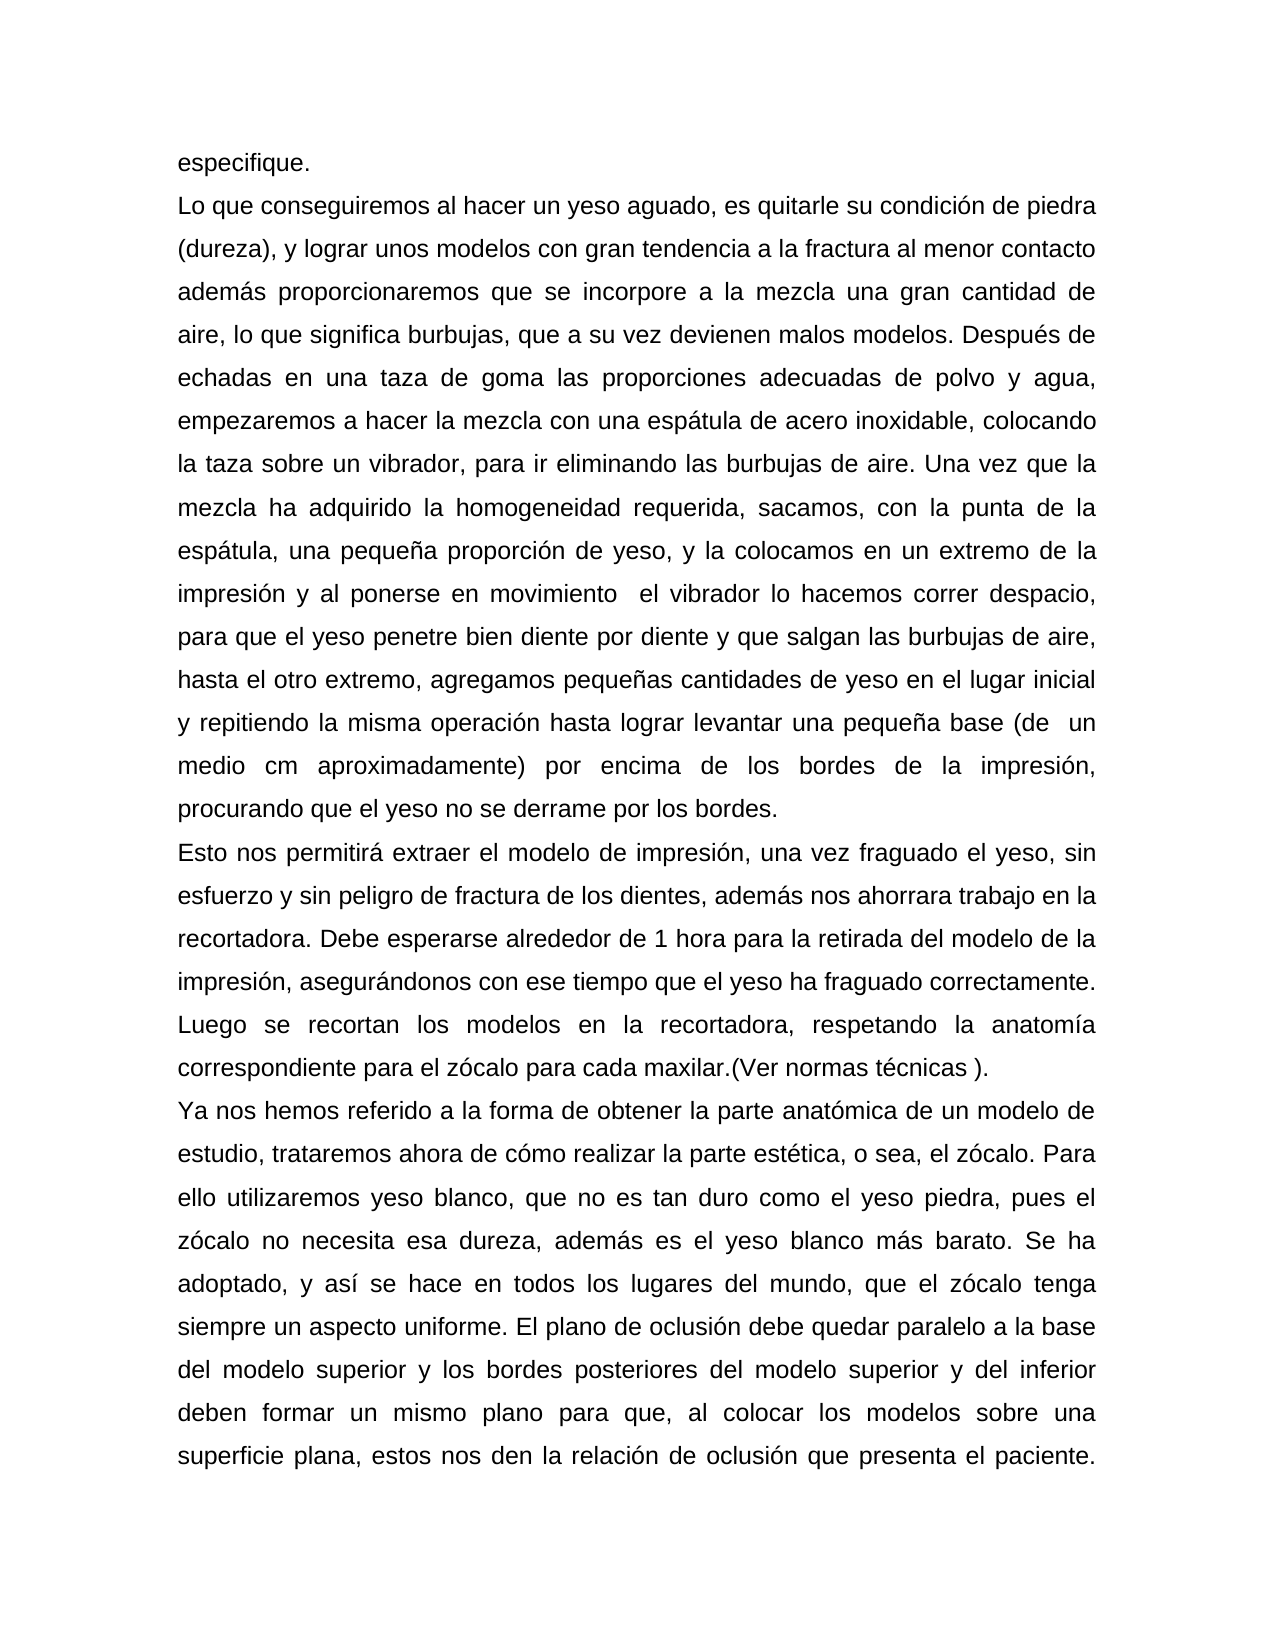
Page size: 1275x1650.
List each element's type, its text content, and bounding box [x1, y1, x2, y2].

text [177, 1096, 1098, 1470]
text Lo que conseguiremos al hacer un yeso aguado, es quitarle su condición de piedra (dureza), y lograr unos modelos con gran tendencia a la fractura al menor contacto además proporcionaremos que se incorpore a la mezcla una gran cantidad de aire, lo que significa burbujas, que a su vez devienen malos modelos. Después de echadas en una taza de goma las proporciones adecuadas de polvo y agua, empezaremos a hacer la mezcla con una espátula de acero inoxidable, colocando la taza sobre un vibrador, para ir eliminando las burbujas de aire. Una vez que la mezcla ha adquirido la homogeneidad requerida, sacamos, con la punta de la espátula, una pequeña proporción de yeso, y la colocamos en un extremo de la impresión y al ponerse en movimiento el vibrador lo hacemos correr despacio, para que el yeso penetre bien diente por diente y que salgan las burbujas de aire, hasta el otro extremo, agregamos pequeñas cantidades de yeso en el lugar inicial y repitiendo la misma operación hasta lograr levantar una pequeña base (de un medio cm aproximadamente) por encima de los bordes de la impresión, procurando que el yeso no se derrame por los bordes. [177, 191, 1098, 823]
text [177, 148, 1098, 176]
text Esto nos permitirá extraer el modelo de impresión, una vez fraguado el yeso, sin esfuerzo y sin peligro de fractura de los dientes, además nos ahorrara trabajo en la recortadora. Debe esperarse alrededor de 1 hora para la retirada del modelo de la impresión, asegurándonos con ese tiempo que el yeso ha fraguado correctamente. Luego se recortan los modelos en la recortadora, respetando la anatomía correspondiente para el zócalo para cada maxilar.(Ver normas técnicas ). [177, 838, 1098, 1082]
